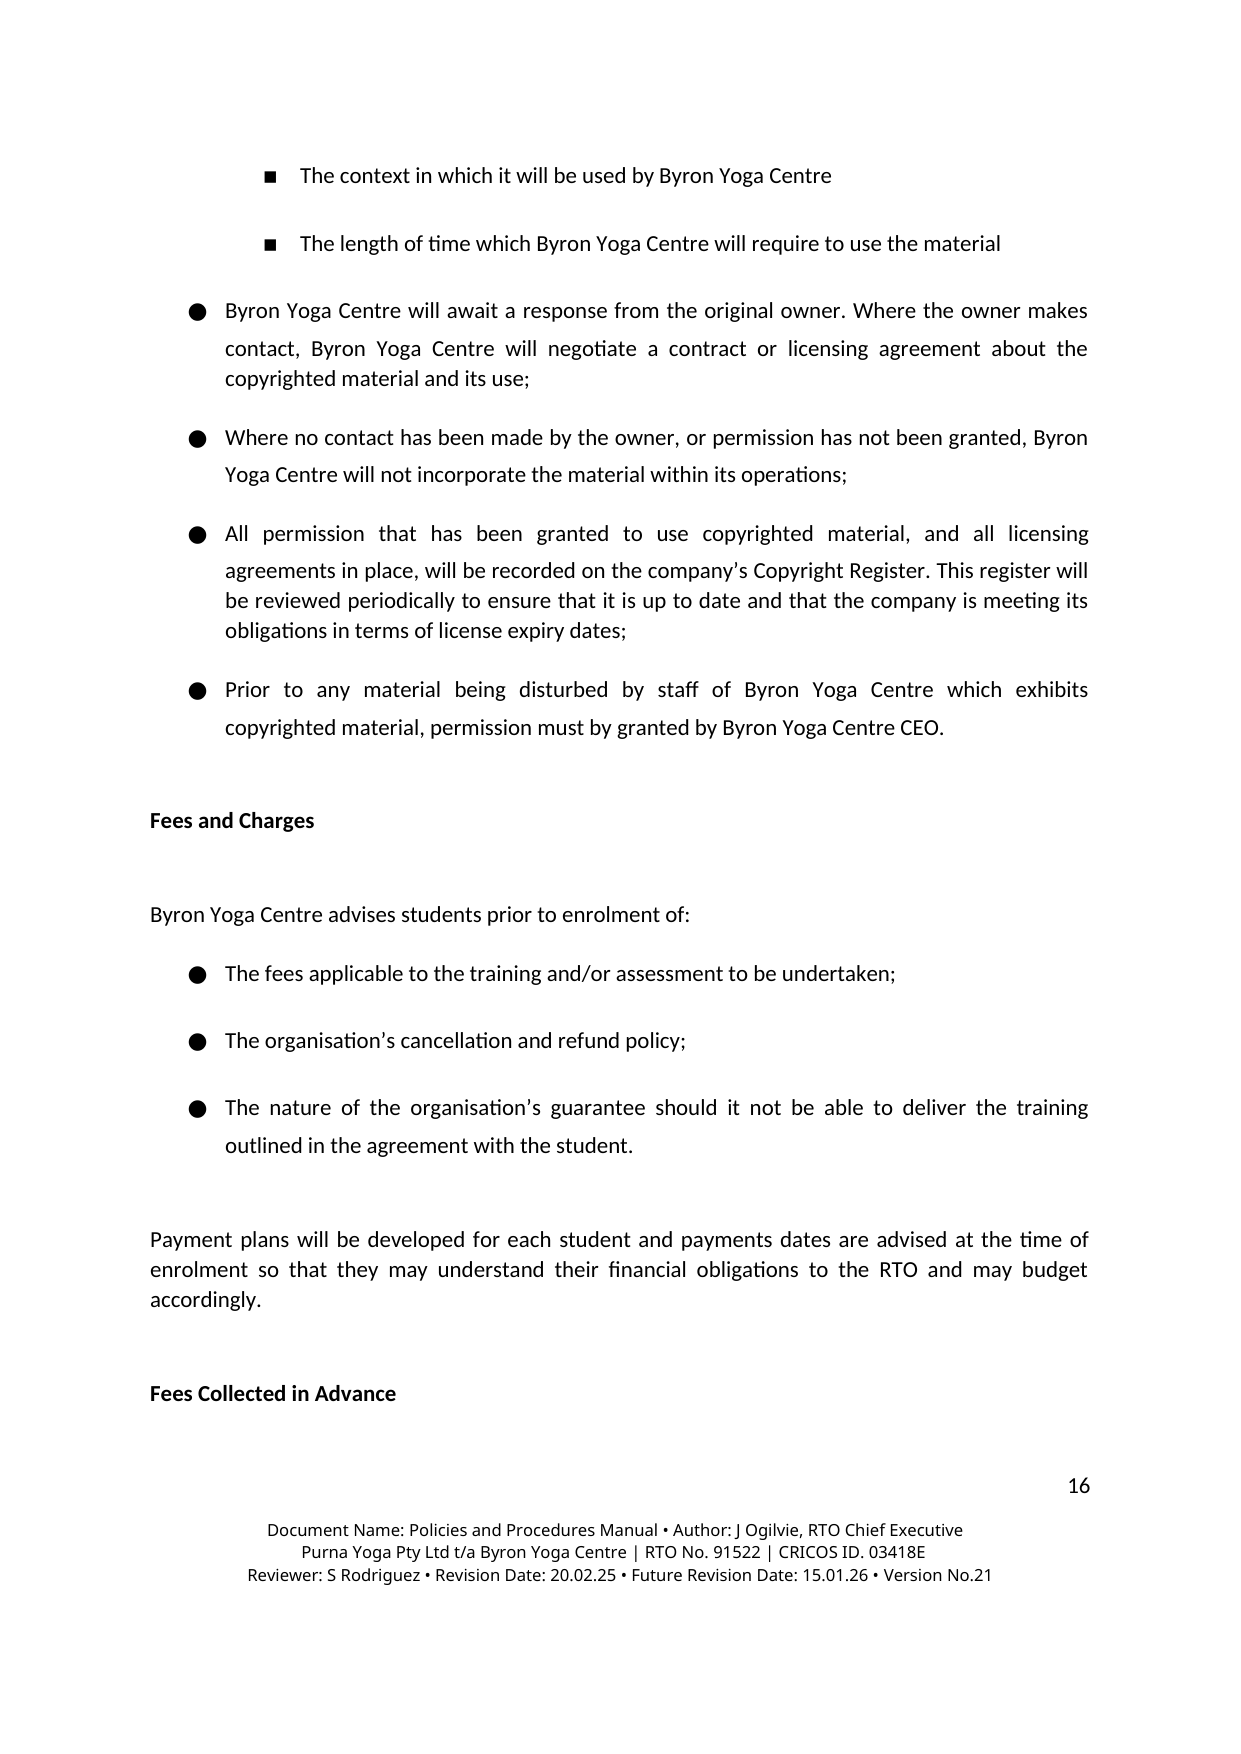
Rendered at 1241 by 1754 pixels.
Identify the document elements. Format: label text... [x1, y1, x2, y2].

list Prior to any material being disturbed by staff of Byron Yoga Centre which exhibits copyrighted material, permission must by granted by Byron Yoga Centre CEO. [187, 663, 1090, 741]
list Where no contact has been made by the owner, or permission has not been granted, Byron Yoga Centre will not incorporate the material within its operations; [187, 411, 1090, 488]
list Byron Yoga Centre will await a response from the original owner. Where the owner makes contact, Byron Yoga Centre will negotiate a contract or licensing agreement about the copyrighted material and its use; [187, 285, 1090, 392]
list The context in which it will be used by Byron Yoga Centre [262, 150, 1090, 197]
list The fees applicable to the training and/or assessment to be undertaken; [187, 947, 1090, 994]
list The length of time which Byron Yoga Centre will require to use the material [262, 217, 1090, 264]
text Fees and Charges [150, 806, 1090, 834]
list All permission that has been granted to use copyrighted material, and all licensing agreements in place, will be recorded on the company’s Copyright Register. This register will be reviewed periodically to ensure that it is up to date and that the company is meeting its obligations in terms of license expiry dates; [187, 507, 1090, 645]
list The nature of the organisation’s guarantee should it not be able to deliver the training outlined in the agreement with the student. [187, 1082, 1090, 1159]
list The organisation’s cancellation and refund policy; [187, 1014, 1090, 1061]
text Fees Collected in Advance [150, 1379, 1090, 1407]
text Byron Yoga Centre advises students prior to enrolment of: [150, 900, 1090, 928]
text Payment plans will be developed for each student and payments dates are advised at the time of enrolment so that they may understand their financial obligations to the RTO and may budget accordingly. [150, 1225, 1090, 1313]
